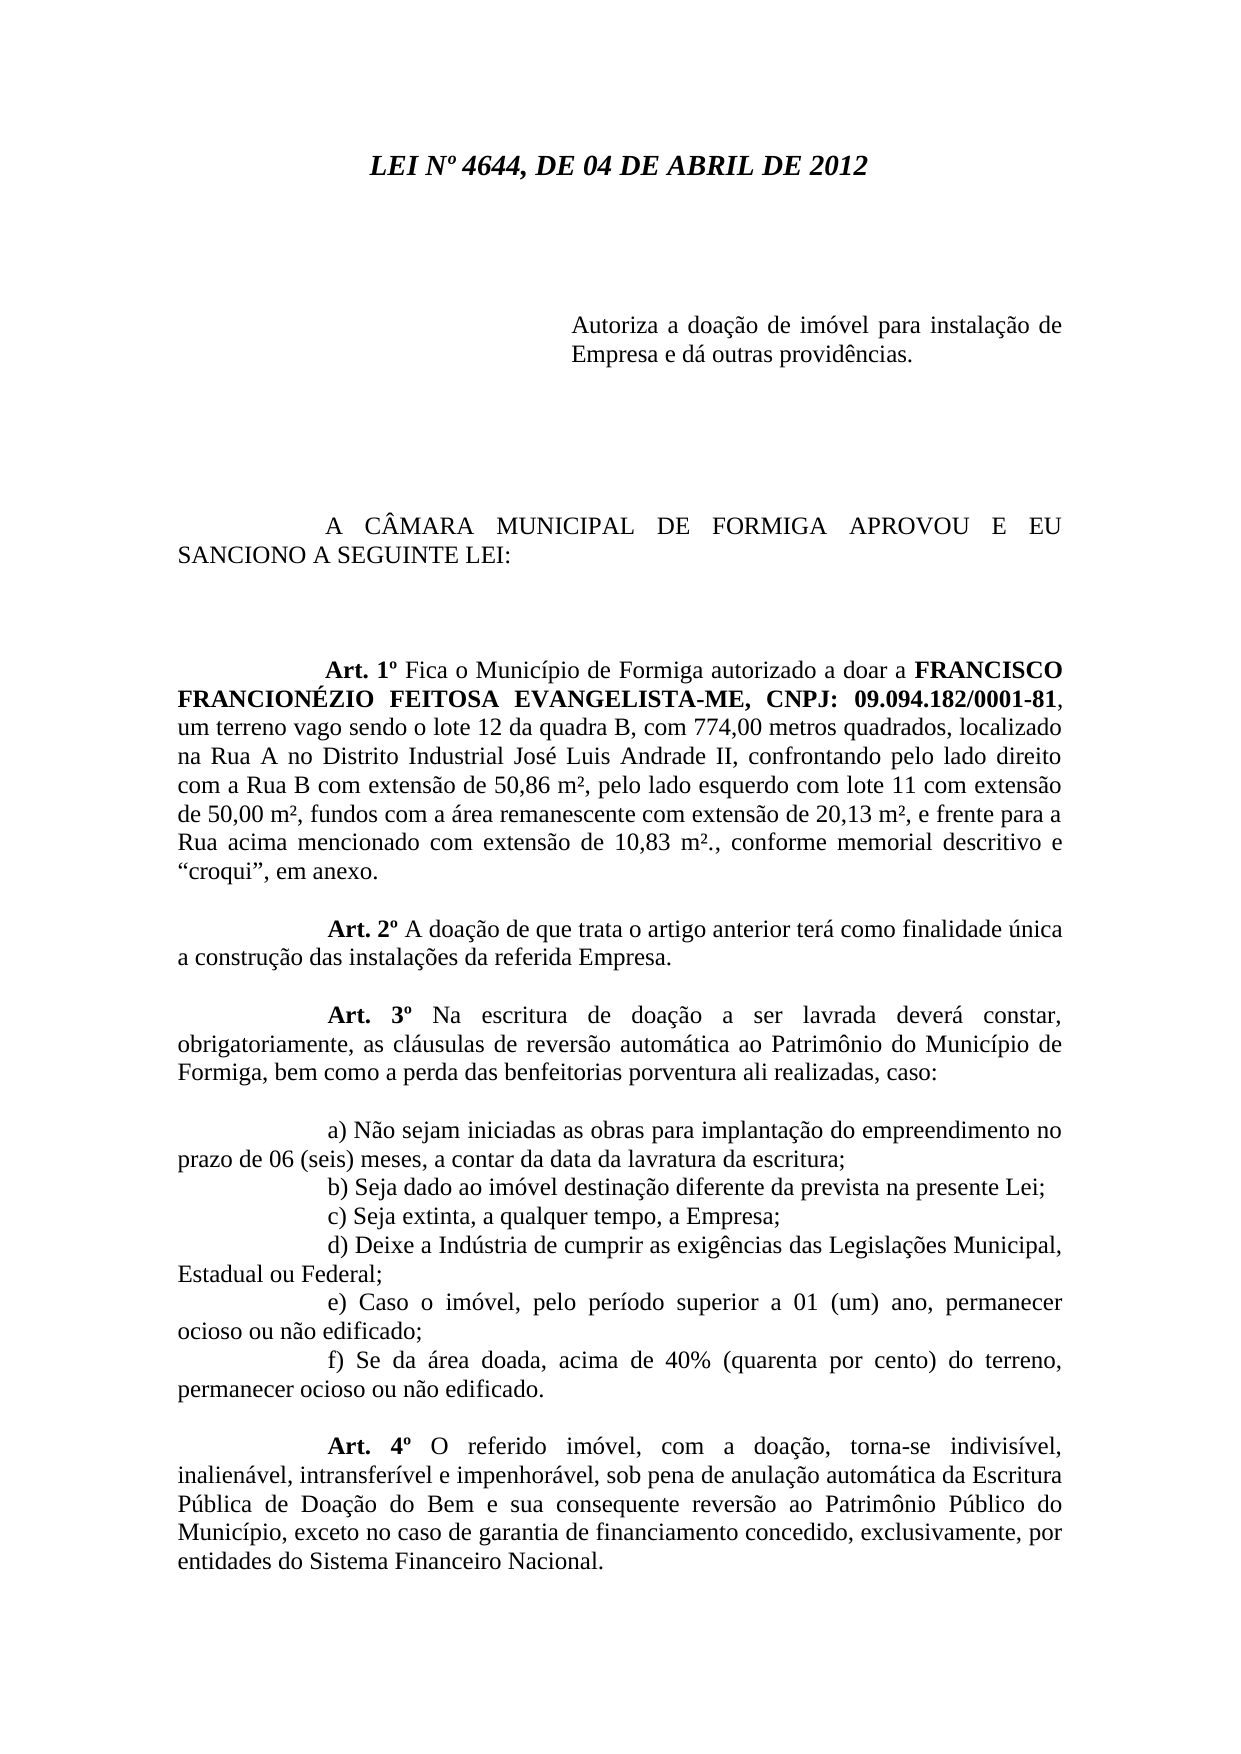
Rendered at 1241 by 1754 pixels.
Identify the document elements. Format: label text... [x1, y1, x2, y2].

text d) Deixe a Indústria de cumprir as exigências das Legislações Municipal, Estadual ou Federal; [177, 1230, 1063, 1287]
text LEI Nº 4644, DE 04 DE ABRIL DE 2012 [177, 148, 1063, 181]
text A CÂMARA MUNICIPAL DE FORMIGA APROVOU E EU SANCIONO A SEGUINTE LEI: [177, 511, 1063, 569]
text Art. 3º Na escritura de doação a ser lavrada deverá constar, obrigatoriamente, as cláusulas de reversão automática ao Patrimônio do Município de Formiga, bem como a perda das benfeitorias porventura ali realizadas, caso: [177, 1000, 1063, 1086]
text f) Se da área doada, acima de 40% (quarenta por cento) do terreno, permanecer ocioso ou não edificado. [177, 1345, 1063, 1402]
text Autoriza a doação de imóvel para instalação de Empresa e dá outras providências. [571, 310, 1063, 367]
text Art. 2º A doação de que trata o artigo anterior terá como finalidade única a construção das instalações da referida Empresa. [177, 914, 1063, 971]
text c) Seja extinta, a qualquer tempo, a Empresa; [177, 1201, 1063, 1230]
text b) Seja dado ao imóvel destinação diferente da prevista na presente Lei; [177, 1172, 1063, 1201]
text a) Não sejam iniciadas as obras para implantação do empreendimento no prazo de 06 (seis) meses, a contar da data da lavratura da escritura; [177, 1115, 1063, 1172]
text e) Caso o imóvel, pelo período superior a 01 (um) ano, permanecer ocioso ou não edificado; [177, 1287, 1063, 1345]
text Art. 4º O referido imóvel, com a doação, torna-se indivisível, inalienável, intransferível e impenhorável, sob pena de anulação automática da Escritura Pública de Doação do Bem e sua consequente reversão ao Patrimônio Público do Município, exceto no caso de garantia de financiamento concedido, exclusivamente, por entidades do Sistema Financeiro Nacional. [177, 1431, 1063, 1575]
text Art. 1º Fica o Município de Formiga autorizado a doar a FRANCISCO FRANCIONÉZIO FEITOSA EVANGELISTA-ME, CNPJ: 09.094.182/0001-81, um terreno vago sendo o lote 12 da quadra B, com 774,00 metros quadrados, localizado na Rua A no Distrito Industrial José Luis Andrade II, confrontando pelo lado direito com a Rua B com extensão de 50,86 m², pelo lado esquerdo com lote 11 com extensão de 50,00 m², fundos com a área remanescente com extensão de 20,13 m², e frente para a Rua acima mencionado com extensão de 10,83 m²., conforme memorial descritivo e “croqui”, em anexo. [177, 655, 1063, 885]
